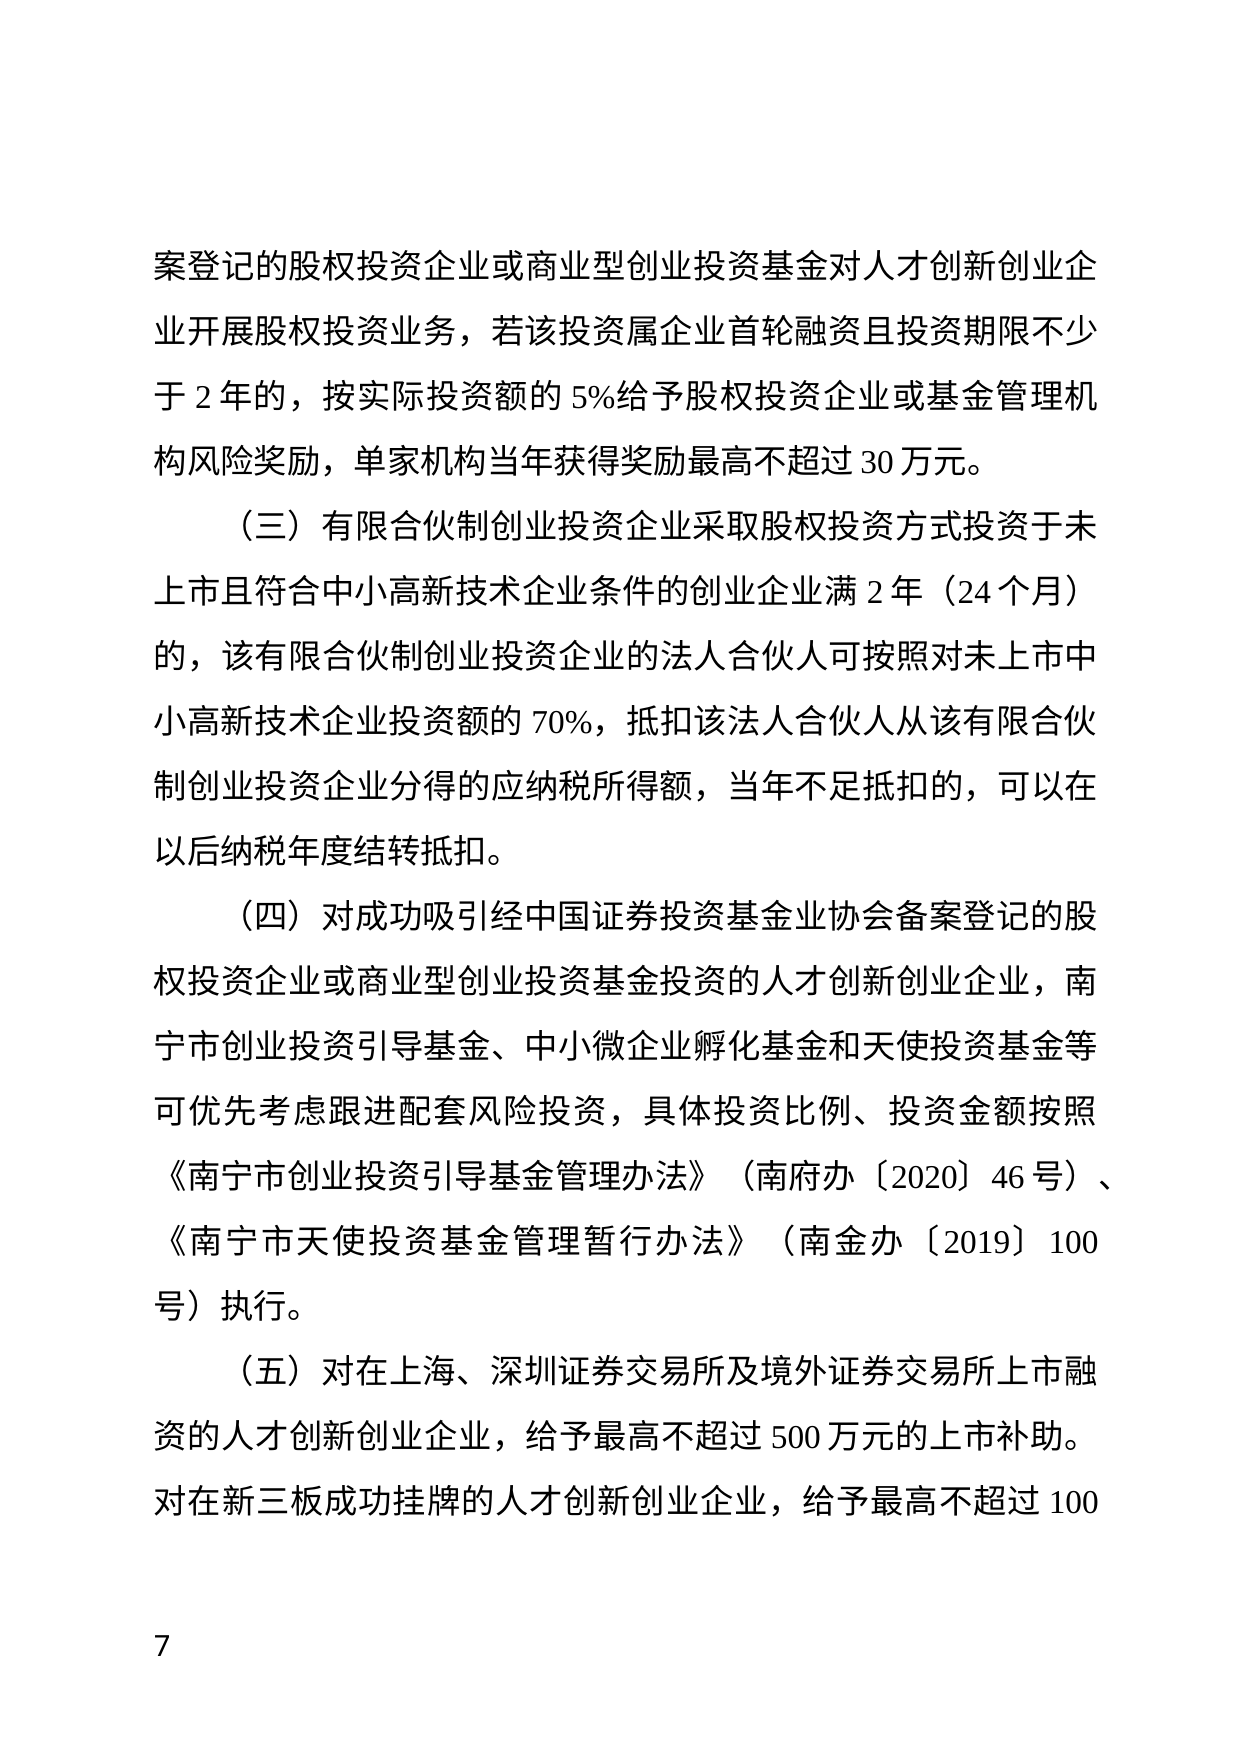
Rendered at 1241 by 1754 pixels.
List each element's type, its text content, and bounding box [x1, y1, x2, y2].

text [153, 231, 1098, 491]
text （四）对成功吸引经中国证券投资基金业协会备案登记的股权投资企业或商业型创业投资基金投资的人才创新创业企业，南宁市创业投资引导基金、中小微企业孵化基金和天使投资基金等可优先考虑跟进配套风险投资，具体投资比例、投资金额按照《南宁市创业投资引导基金管理办法》（南府办〔2020〕46号）、《南宁市天使投资基金管理暂行办法》（南金办〔2019〕100号）执行。 [153, 881, 1098, 1336]
text （三）有限合伙制创业投资企业采取股权投资方式投资于未上市且符合中小高新技术企业条件的创业企业满2年（24个月）的，该有限合伙制创业投资企业的法人合伙人可按照对未上市中小高新技术企业投资额的70%，抵扣该法人合伙人从该有限合伙制创业投资企业分得的应纳税所得额，当年不足抵扣的，可以在以后纳税年度结转抵扣。 [153, 491, 1098, 881]
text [153, 1336, 1098, 1531]
